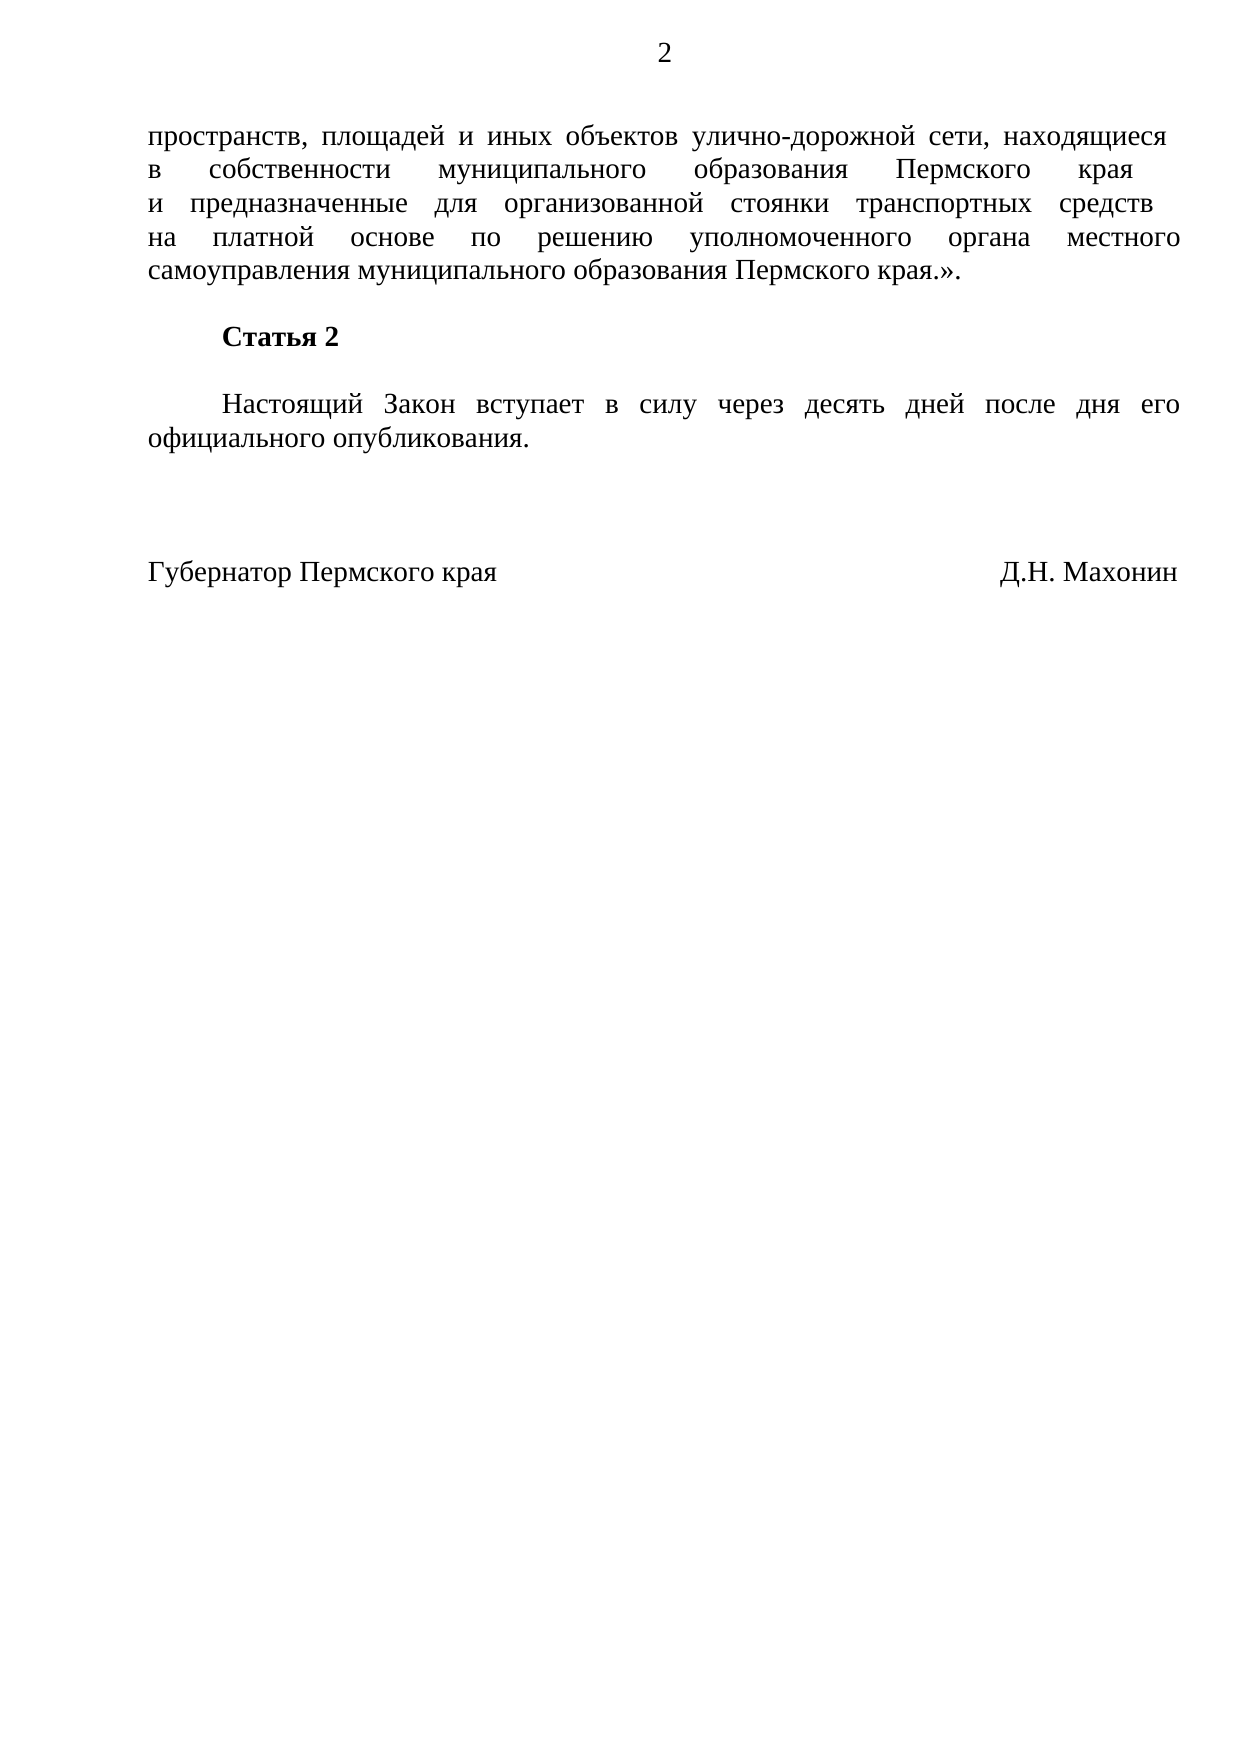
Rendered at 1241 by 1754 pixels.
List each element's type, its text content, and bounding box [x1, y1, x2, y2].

list Настоящий Закон вступает в силу через десять дней после дня его официального опубликования. [148, 386, 1181, 453]
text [148, 118, 1181, 286]
text Статья 2 [222, 319, 1181, 353]
text Губернатор Пермского края Д.Н. Махонин [148, 554, 1181, 588]
